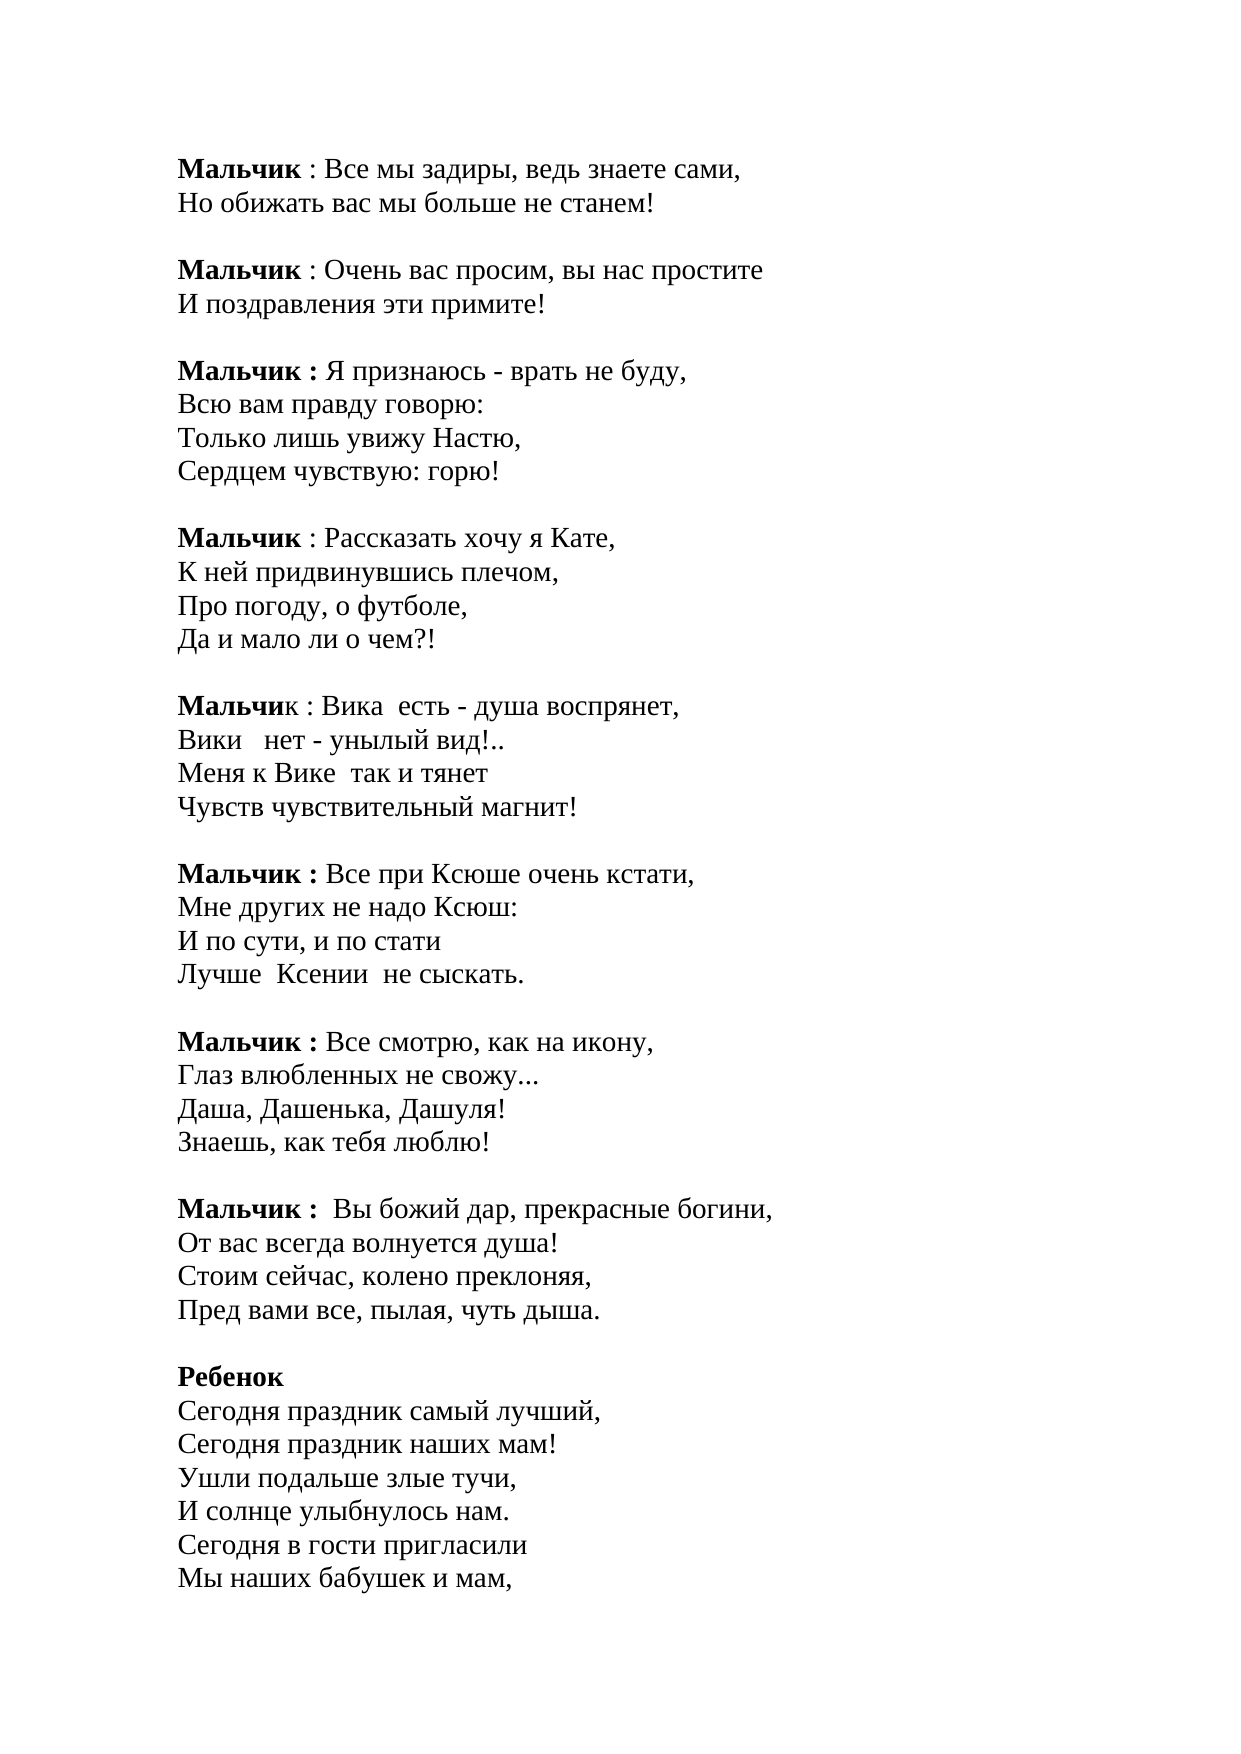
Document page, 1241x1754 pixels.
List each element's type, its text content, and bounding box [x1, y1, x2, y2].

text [177, 1393, 1152, 1594]
text Мальчик : Все мы задиры, ведь знаете сами, [177, 152, 1152, 185]
text Мальчик : Я признаюсь - врать не буду, [177, 353, 1152, 386]
text Мальчик : Вика есть - душа воспрянет, [177, 688, 1152, 722]
text Лучше Ксении не сыскать. [177, 957, 1152, 990]
text Только лишь увижу Настю, [177, 420, 1152, 453]
text Всю вам правду говорю: [177, 386, 1152, 420]
text Чувств чувствительный магнит! [177, 789, 1152, 822]
text И поздравления эти примите! [177, 286, 1152, 319]
text Мальчик : Все при Ксюше очень кстати, [177, 856, 1152, 889]
text Мальчик : Очень вас просим, вы нас простите [177, 252, 1152, 286]
text Вики нет - унылый вид!.. [177, 722, 1152, 755]
text Но обижать вас мы больше не станем! [177, 185, 1152, 219]
text Стоим сейчас, колено преклоняя, [177, 1258, 1152, 1292]
text Мне других не надо Ксюш: [177, 889, 1152, 923]
text Даша, Дашенька, Дашуля! [177, 1091, 1152, 1124]
text К ней придвинувшись плечом, [177, 554, 1152, 588]
text От вас всегда волнуется душа! [177, 1225, 1152, 1258]
text Пред вами все, пылая, чуть дыша. [177, 1292, 1152, 1326]
text Меня к Вике так и тянет [177, 755, 1152, 789]
text Мальчик : Все смотрю, как на икону, [177, 1024, 1152, 1057]
text Про погоду, о футболе, [177, 588, 1152, 621]
text Глаз влюбленных не свожу... [177, 1057, 1152, 1091]
text Сердцем чувствую: горю! [177, 453, 1152, 487]
text Мальчик : Рассказать хочу я Кате, [177, 521, 1152, 554]
text И по сути, и по стати [177, 923, 1152, 957]
text Ребенок [177, 1359, 1152, 1393]
text Мальчик : Вы божий дар, прекрасные богини, [177, 1191, 1152, 1225]
text Знаешь, как тебя люблю! [177, 1124, 1152, 1158]
text Да и мало ли о чем?! [177, 621, 1152, 655]
